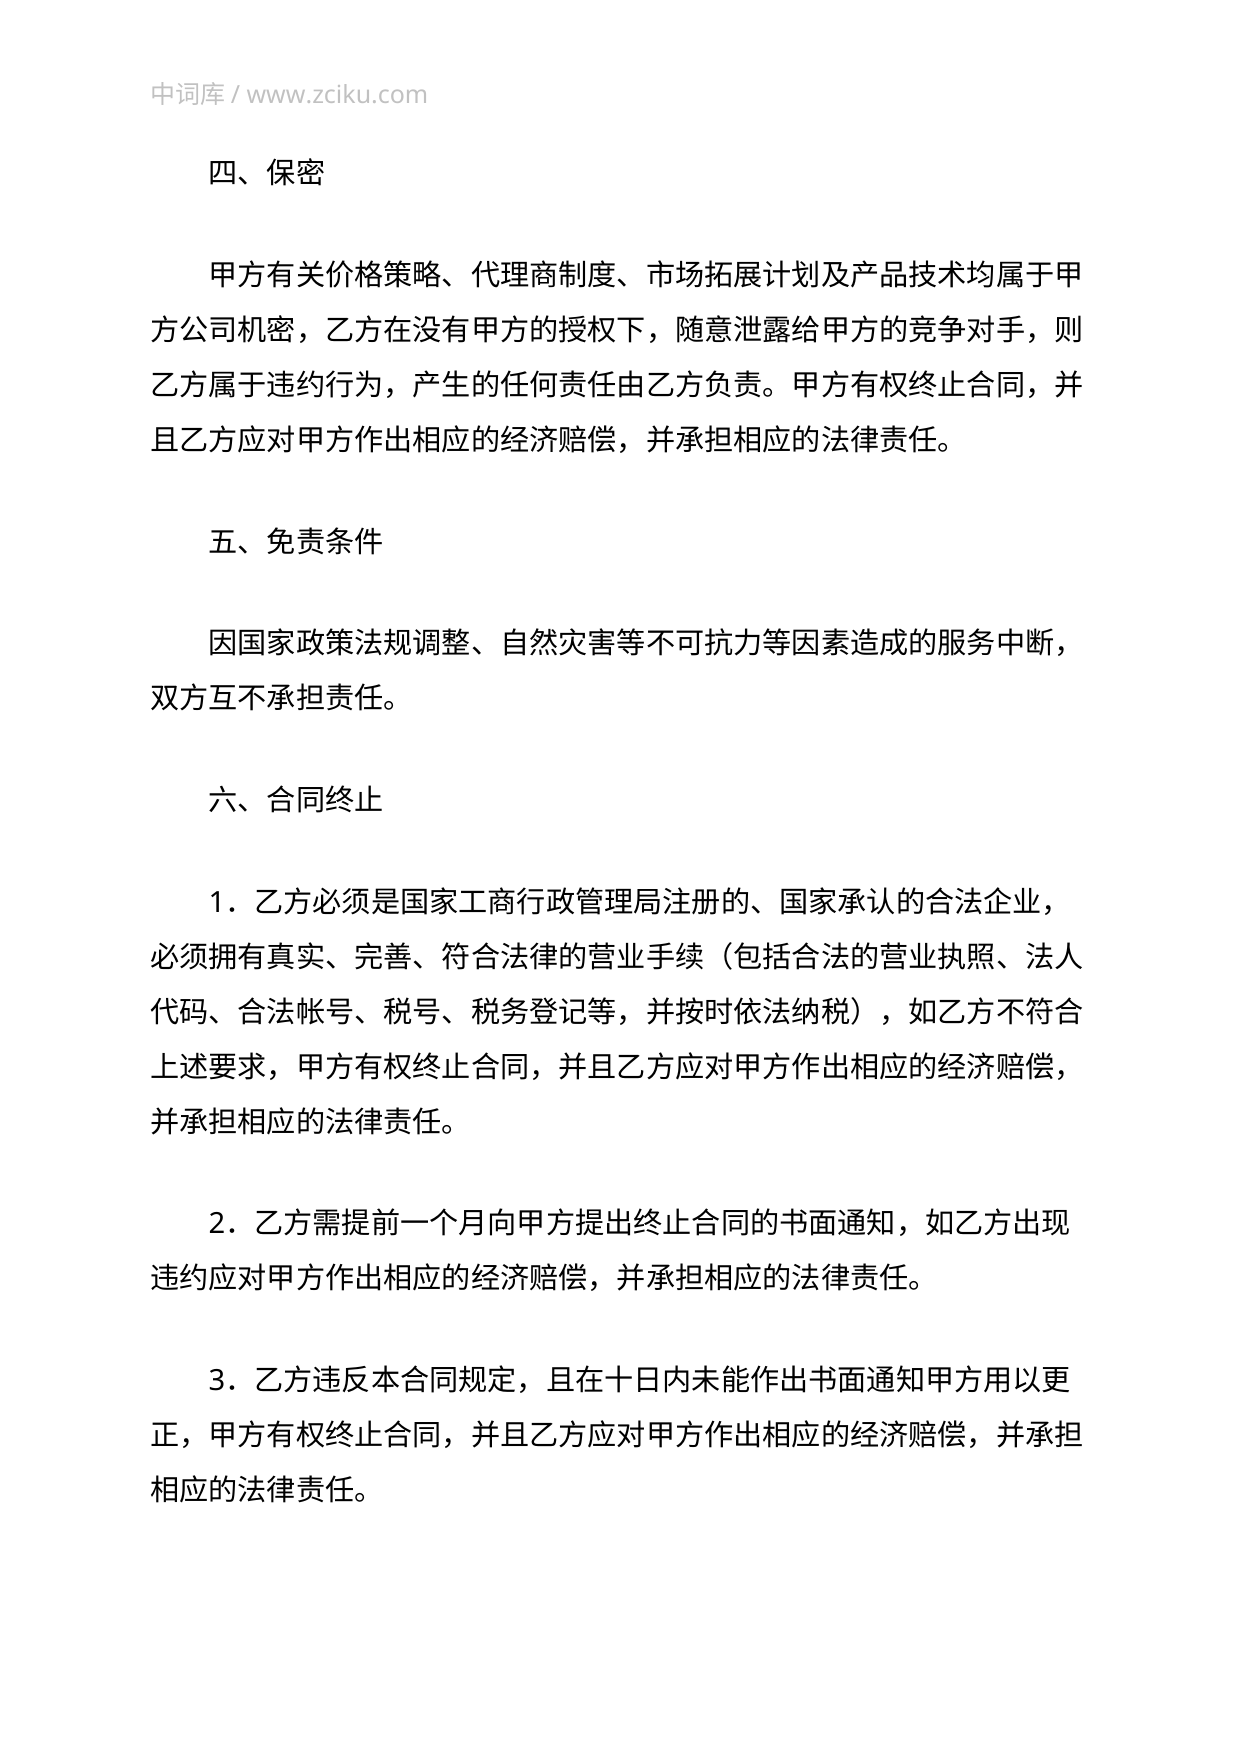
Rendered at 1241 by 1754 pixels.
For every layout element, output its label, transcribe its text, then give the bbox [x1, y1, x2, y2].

text 1．乙方必须是国家工商行政管理局注册的、国家承认的合法企业，必须拥有真实、完善、符合法律的营业手续（包括合法的营业执照、法人代码、合法帐号、税号、税务登记等，并按时依法纳税），如乙方不符合上述要求，甲方有权终止合同，并且乙方应对甲方作出相应的经济赔偿，并承担相应的法律责任。 [150, 878, 1090, 1140]
text 甲方有关价格策略、代理商制度、市场拓展计划及产品技术均属于甲方公司机密，乙方在没有甲方的授权下，随意泄露给甲方的竞争对手，则乙方属于违约行为，产生的任何责任由乙方负责。甲方有权终止合同，并且乙方应对甲方作出相应的经济赔偿，并承担相应的法律责任。 [150, 252, 1090, 459]
text 五、免责条件 [150, 518, 1090, 561]
text 六、合同终止 [150, 777, 1090, 819]
text 3．乙方违反本合同规定，且在十日内未能作出书面通知甲方用以更正，甲方有权终止合同，并且乙方应对甲方作出相应的经济赔偿，并承担相应的法律责任。 [150, 1357, 1090, 1509]
text 因国家政策法规调整、自然灾害等不可抗力等因素造成的服务中断，双方互不承担责任。 [150, 620, 1090, 717]
text 四、保密 [150, 150, 1090, 192]
text 2．乙方需提前一个月向甲方提出终止合同的书面通知，如乙方出现违约应对甲方作出相应的经济赔偿，并承担相应的法律责任。 [150, 1200, 1090, 1297]
